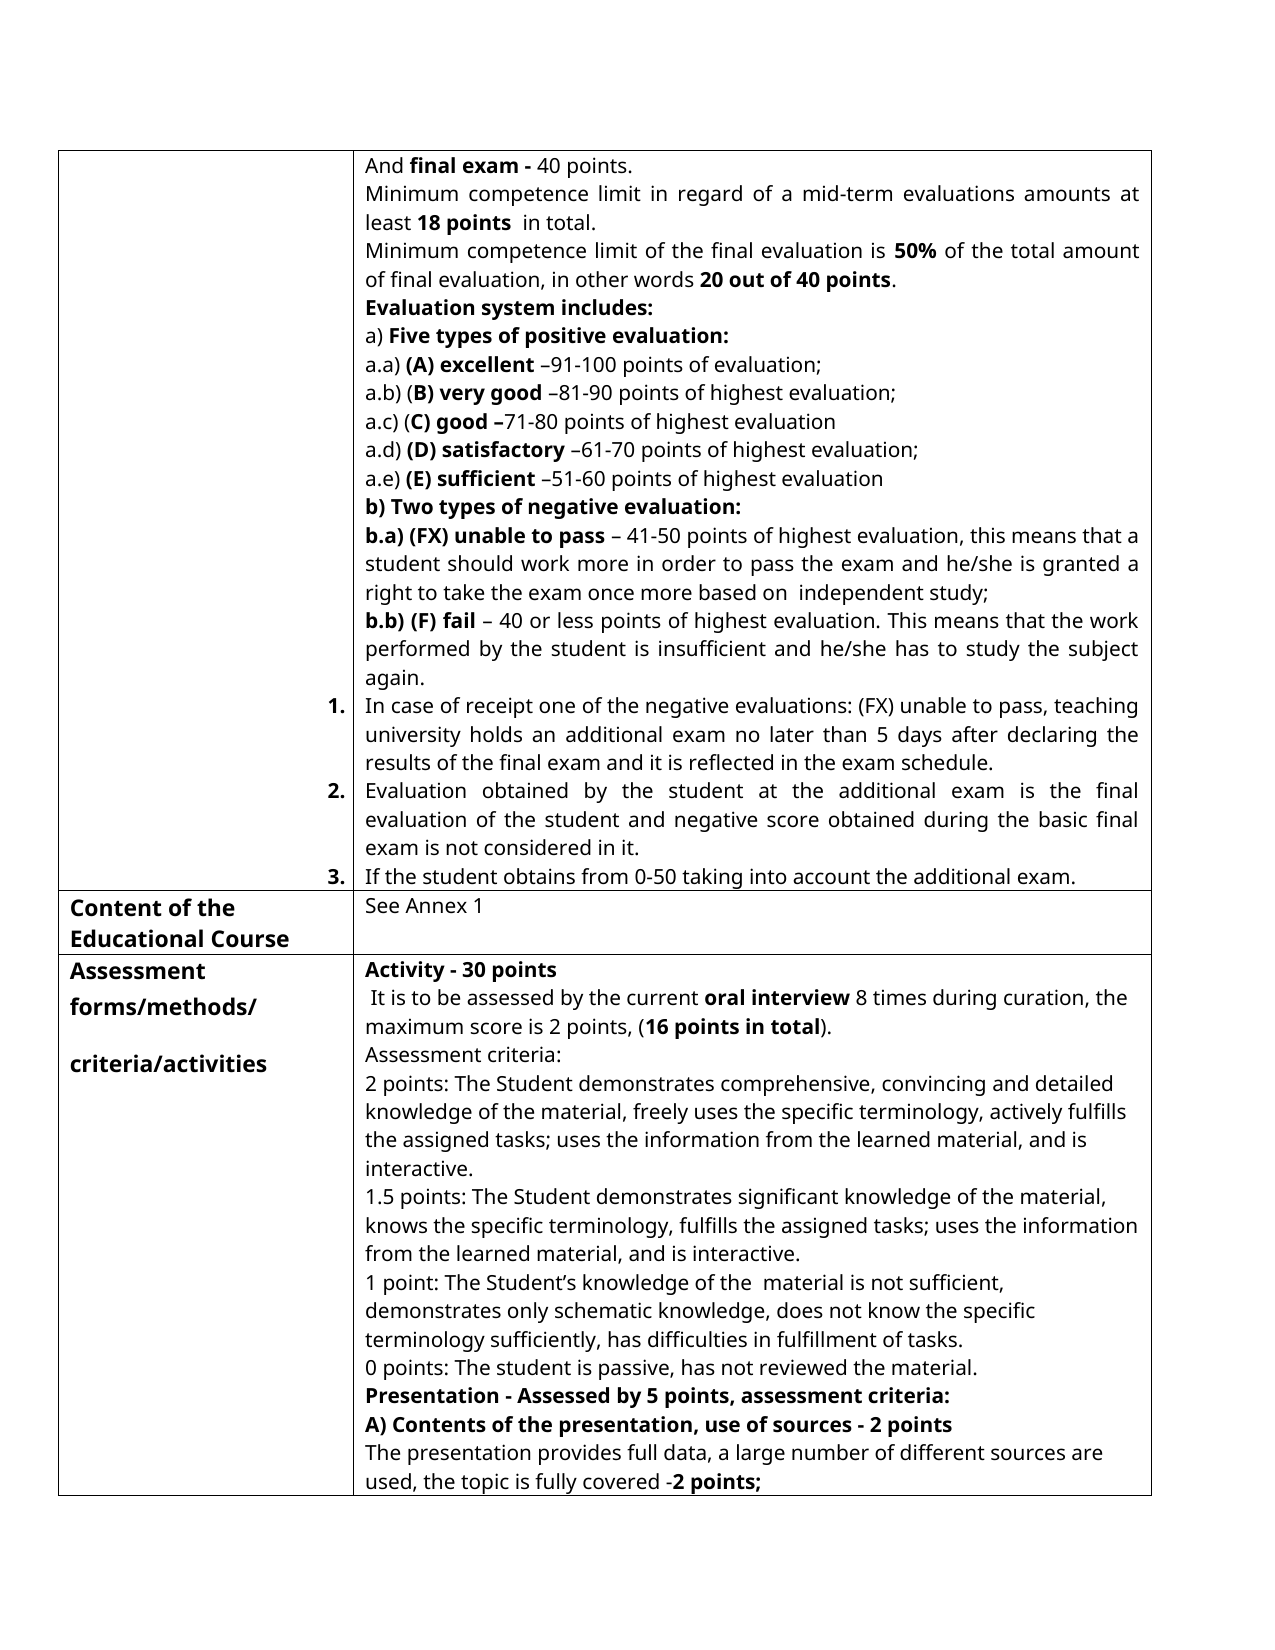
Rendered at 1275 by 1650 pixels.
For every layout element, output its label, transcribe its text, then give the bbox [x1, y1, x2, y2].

table_cell Content of the Educational Course [59, 891, 353, 954]
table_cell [354, 955, 1151, 1495]
table_cell See Annex 1 [354, 891, 1151, 954]
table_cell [59, 151, 353, 890]
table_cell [59, 955, 353, 1495]
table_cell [354, 151, 1151, 890]
